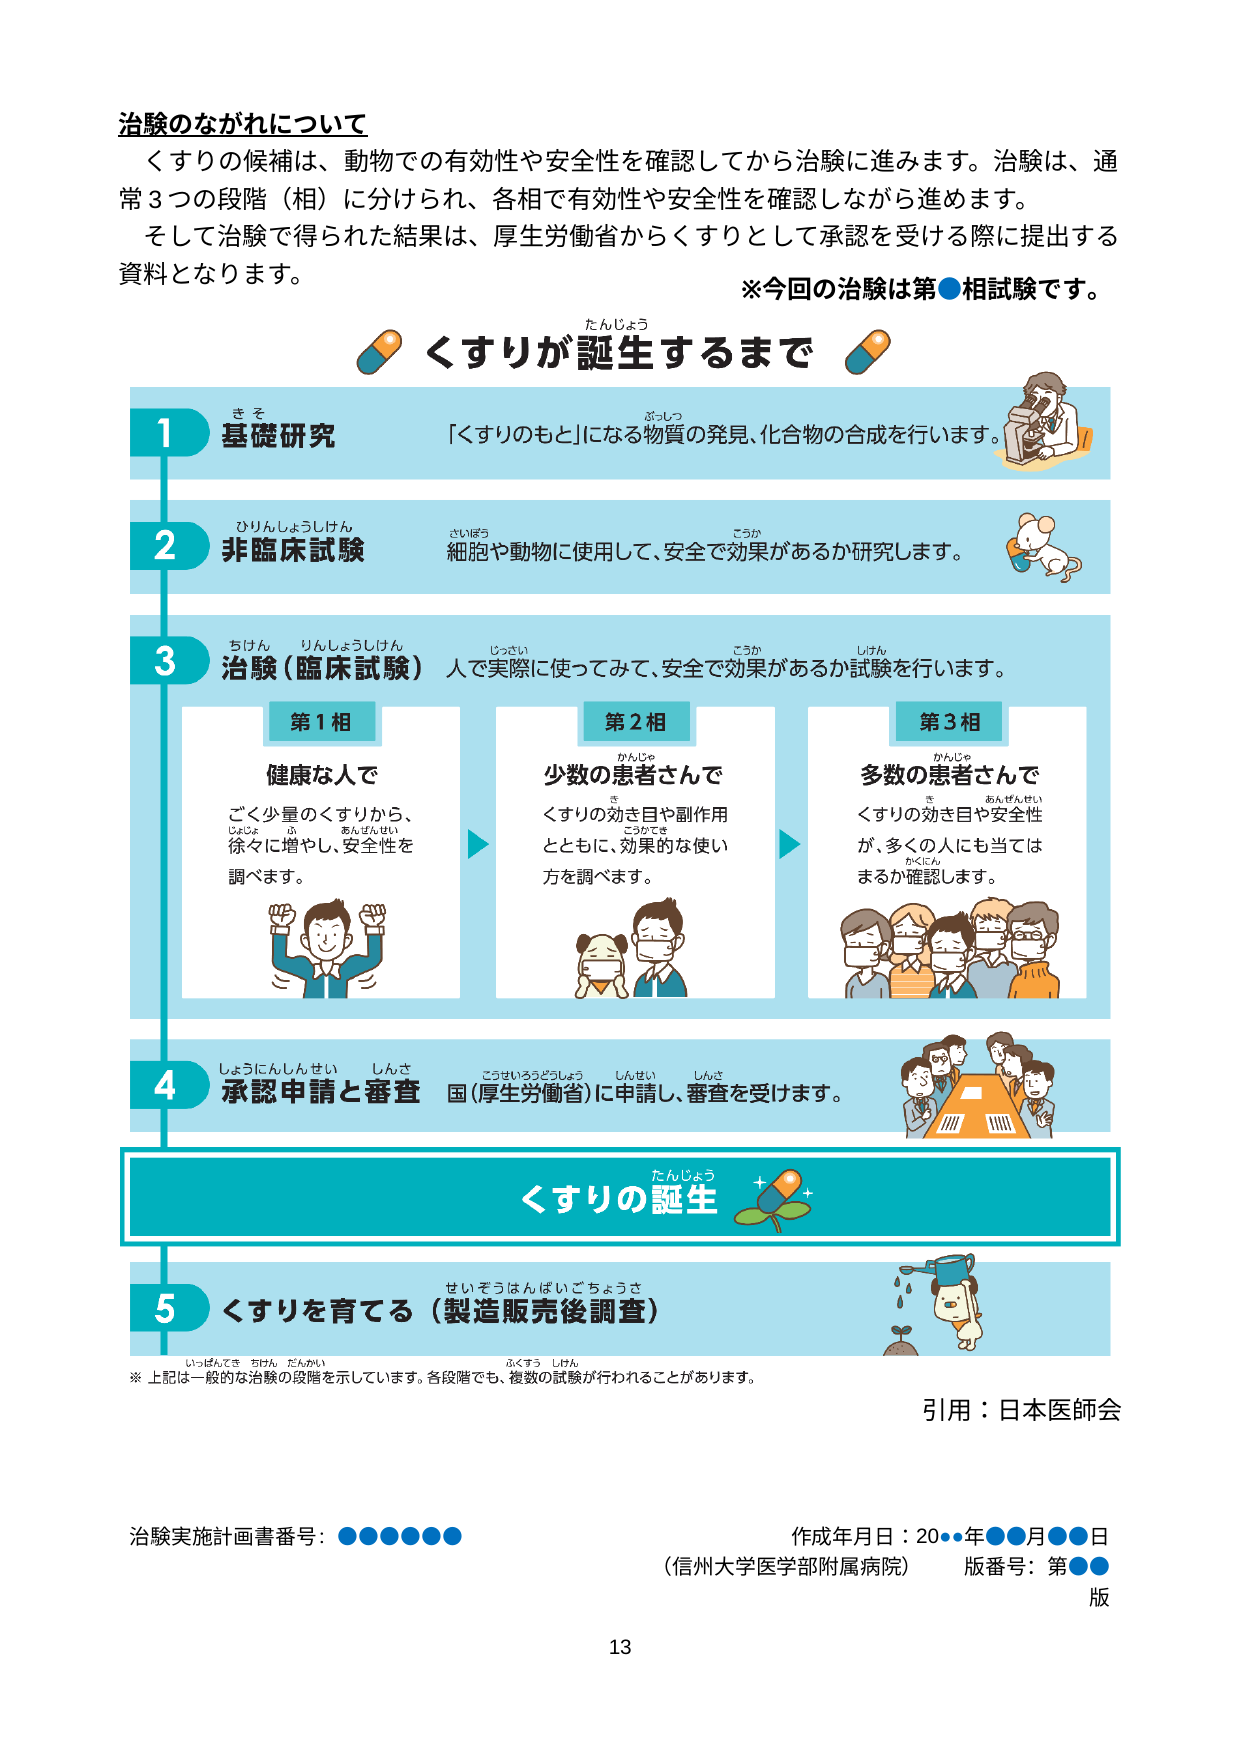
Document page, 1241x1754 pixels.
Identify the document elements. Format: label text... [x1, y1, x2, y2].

text 引用：日本医師会 [118, 291, 1122, 312]
text くすりの候補は、動物での有効性や安全性を確認してから治験に進みます。治験は、通常3つの段階（相）に分けられ、各相で有効性や安全性を確認しながら進めます。 [118, 141, 1122, 216]
text そして治験で得られた結果は、厚生労働省からくすりとして承認を受ける際に提出する資料となります。 [118, 216, 1122, 291]
picture [118, 312, 1123, 1390]
text 治験のながれについて [118, 103, 1122, 141]
text 引用：日本医師会 [118, 1390, 1122, 1427]
